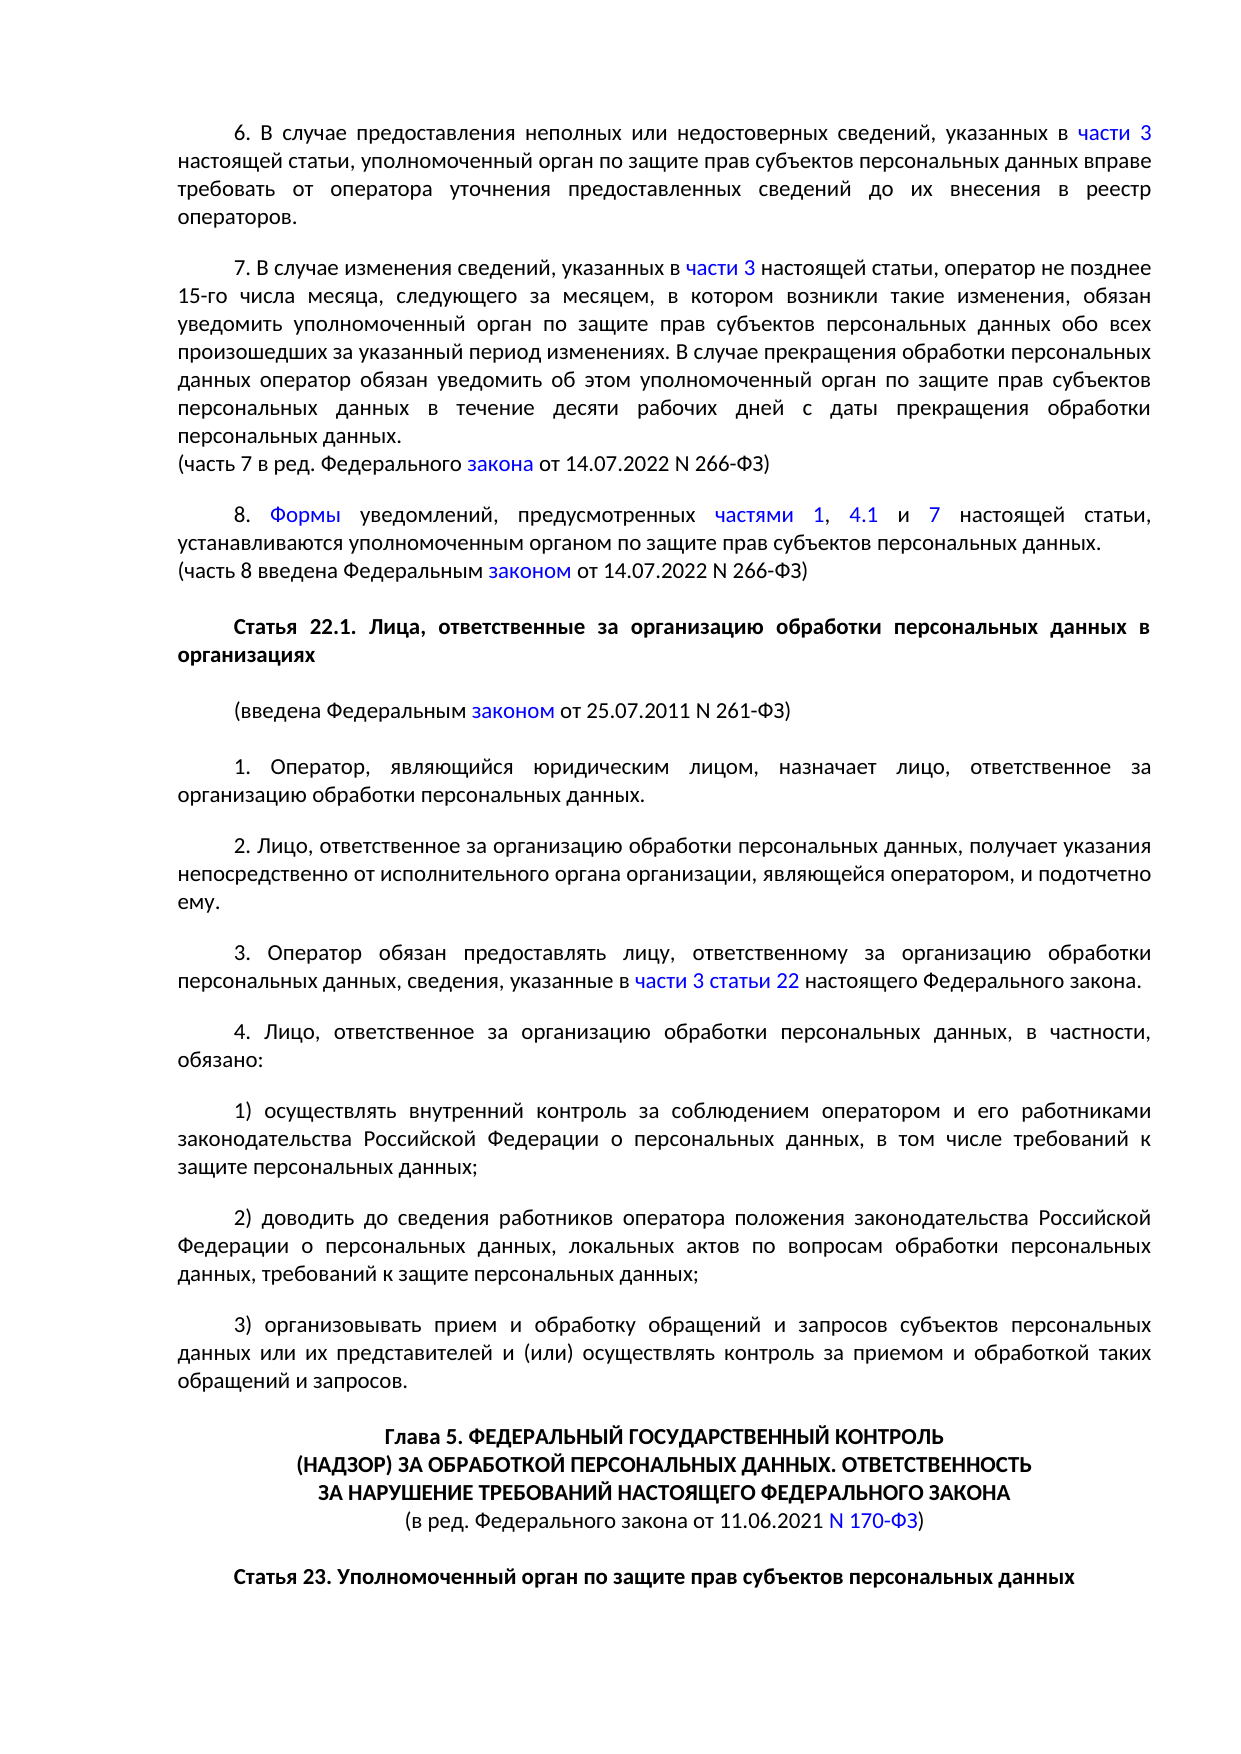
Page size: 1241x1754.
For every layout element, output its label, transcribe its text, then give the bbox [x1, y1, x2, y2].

title (НАДЗОР) ЗА ОБРАБОТКОЙ ПЕРСОНАЛЬНЫХ ДАННЫХ. ОТВЕТСТВЕННОСТЬ [177, 1450, 1152, 1478]
text 8. Формы уведомлений, предусмотренных частями 1, 4.1 и 7 настоящей статьи, устанавливаются уполномоченным органом по защите прав субъектов персональных данных. [177, 500, 1152, 556]
text 2) доводить до сведения работников оператора положения законодательства Российской Федерации о персональных данных, локальных актов по вопросам обработки персональных данных, требований к защите персональных данных; [177, 1203, 1152, 1287]
text 3. Оператор обязан предоставлять лицу, ответственному за организацию обработки персональных данных, сведения, указанные в части 3 статьи 22 настоящего Федерального закона. [177, 938, 1152, 994]
text 6. В случае предоставления неполных или недостоверных сведений, указанных в части 3 настоящей статьи, уполномоченный орган по защите прав субъектов персональных данных вправе требовать от оператора уточнения предоставленных сведений до их внесения в реестр операторов. [177, 118, 1152, 230]
text 4. Лицо, ответственное за организацию обработки персональных данных, в частности, обязано: [177, 1017, 1152, 1073]
text (в ред. Федерального закона от 11.06.2021 N 170-ФЗ) [177, 1506, 1152, 1534]
text 3) организовывать прием и обработку обращений и запросов субъектов персональных данных или их представителей и (или) осуществлять контроль за приемом и обработкой таких обращений и запросов. [177, 1310, 1152, 1394]
text 7. В случае изменения сведений, указанных в части 3 настоящей статьи, оператор не позднее 15-го числа месяца, следующего за месяцем, в котором возникли такие изменения, обязан уведомить уполномоченный орган по защите прав субъектов персональных данных обо всех произошедших за указанный период изменениях. В случае прекращения обработки персональных данных оператор обязан уведомить об этом уполномоченный орган по защите прав субъектов персональных данных в течение десяти рабочих дней с даты прекращения обработки персональных данных. [177, 253, 1152, 449]
text 1) осуществлять внутренний контроль за соблюдением оператором и его работниками законодательства Российской Федерации о персональных данных, в том числе требований к защите персональных данных; [177, 1096, 1152, 1180]
text (часть 7 в ред. Федерального закона от 14.07.2022 N 266-ФЗ) [177, 449, 1152, 477]
title ЗА НАРУШЕНИЕ ТРЕБОВАНИЙ НАСТОЯЩЕГО ФЕДЕРАЛЬНОГО ЗАКОНА [177, 1478, 1152, 1506]
text (часть 8 введена Федеральным законом от 14.07.2022 N 266-ФЗ) [177, 556, 1152, 584]
text (введена Федеральным законом от 25.07.2011 N 261-ФЗ) [177, 696, 1152, 724]
title Статья 22.1. Лица, ответственные за организацию обработки персональных данных в организациях [177, 612, 1152, 668]
title Статья 23. Уполномоченный орган по защите прав субъектов персональных данных [177, 1562, 1152, 1590]
text 2. Лицо, ответственное за организацию обработки персональных данных, получает указания непосредственно от исполнительного органа организации, являющейся оператором, и подотчетно ему. [177, 831, 1152, 915]
title Глава 5. ФЕДЕРАЛЬНЫЙ ГОСУДАРСТВЕННЫЙ КОНТРОЛЬ [177, 1422, 1152, 1450]
text 1. Оператор, являющийся юридическим лицом, назначает лицо, ответственное за организацию обработки персональных данных. [177, 752, 1152, 808]
